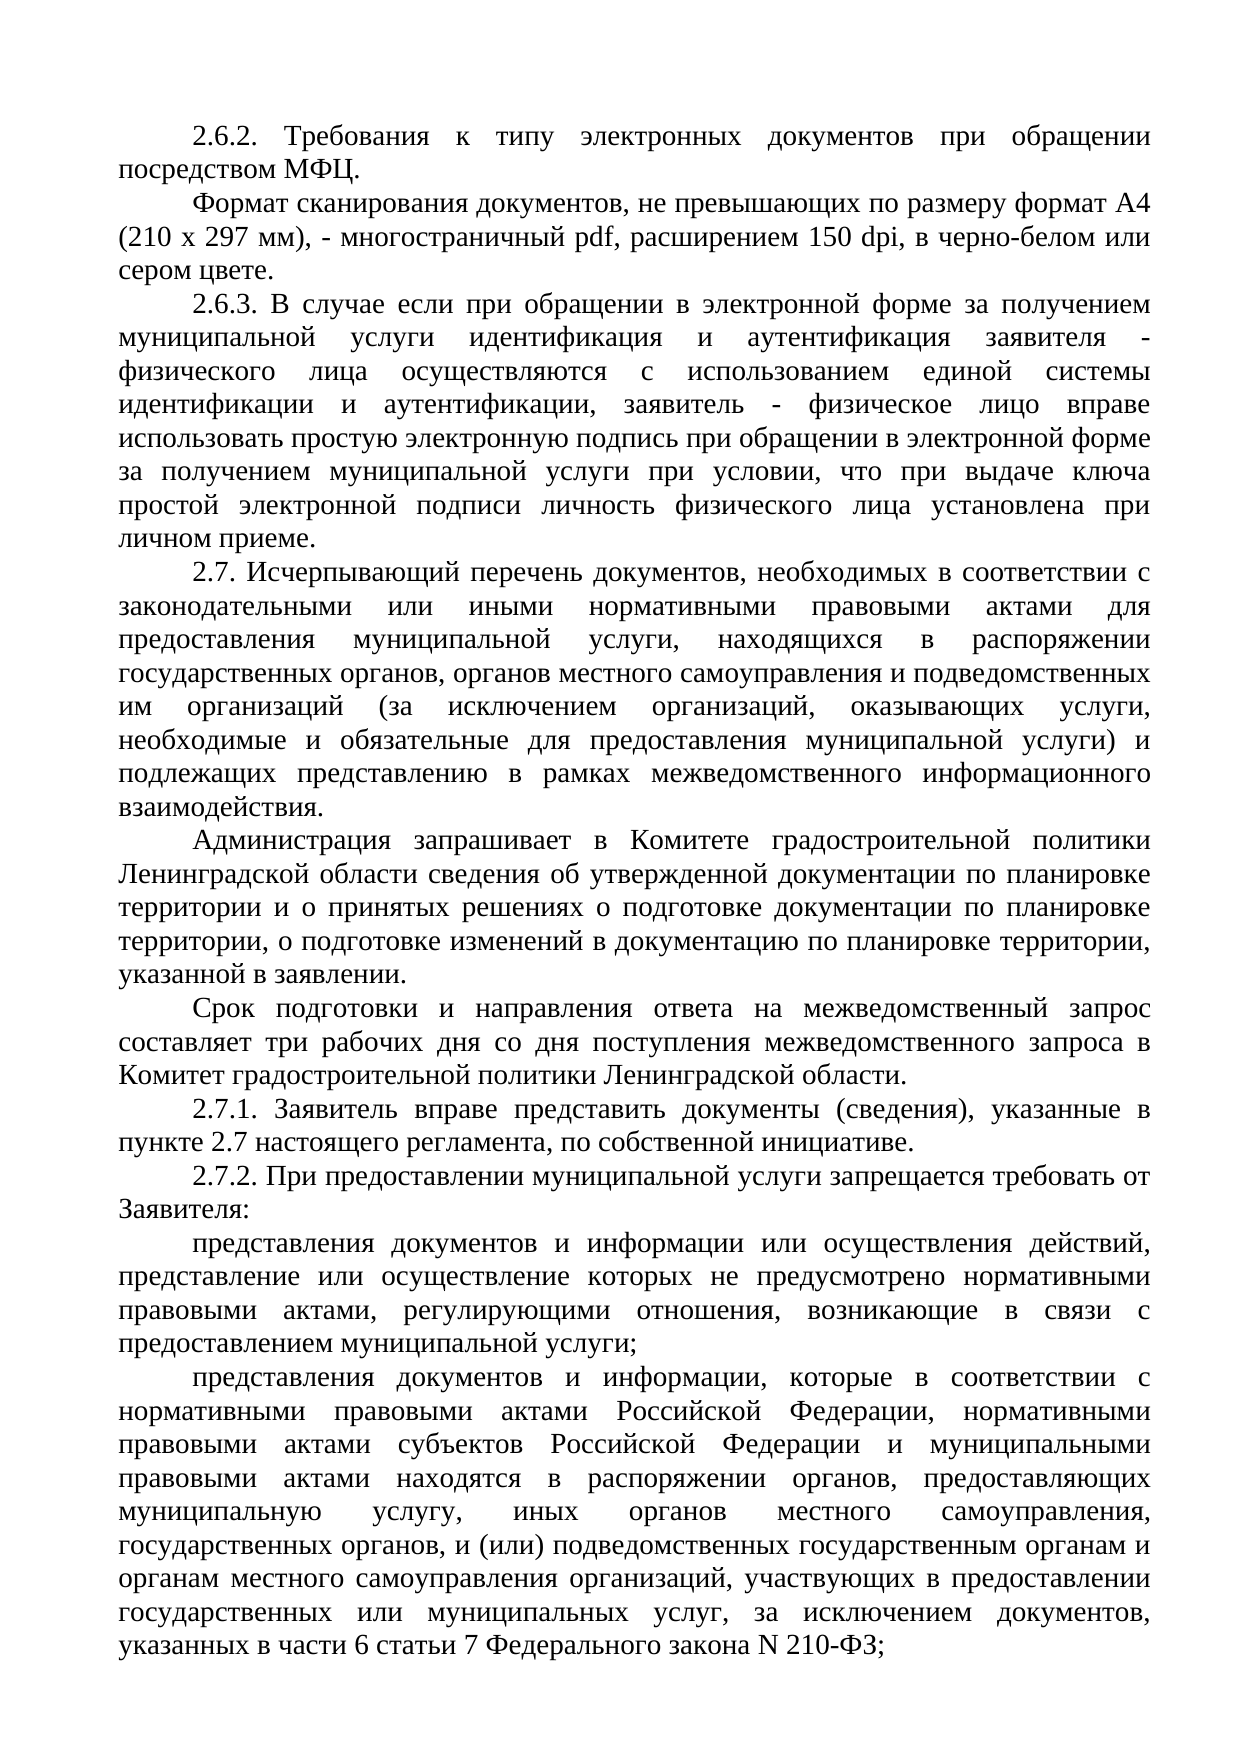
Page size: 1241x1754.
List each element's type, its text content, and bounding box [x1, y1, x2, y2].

text Срок подготовки и направления ответа на межведомственный запрос составляет три рабочих дня со дня поступления межведомственного запроса в Комитет градостроительной политики Ленинградской области. [118, 990, 1152, 1091]
text 2.7.1. Заявитель вправе представить документы (сведения), указанные в пункте 2.7 настоящего регламента, по собственной инициативе. [118, 1091, 1152, 1158]
text 2.7.2. При предоставлении муниципальной услуги запрещается требовать от Заявителя: [118, 1158, 1152, 1225]
text Формат сканирования документов, не превышающих по размеру формат A4 (210 x 297 мм), - многостраничный pdf, расширением 150 dpi, в черно-белом или сером цвете. [118, 185, 1152, 286]
text 2.6.2. Требования к типу электронных документов при обращении посредством МФЦ. [118, 118, 1152, 185]
text представления документов и информации или осуществления действий, представление или осуществление которых не предусмотрено нормативными правовыми актами, регулирующими отношения, возникающие в связи с предоставлением муниципальной услуги; [118, 1225, 1152, 1359]
text представления документов и информации, которые в соответствии с нормативными правовыми актами Российской Федерации, нормативными правовыми актами субъектов Российской Федерации и муниципальными правовыми актами находятся в распоряжении органов, предоставляющих муниципальную услугу, иных органов местного самоуправления, государственных органов, и (или) подведомственных государственным органам и органам местного самоуправления организаций, участвующих в предоставлении государственных или муниципальных услуг, за исключением документов, указанных в части 6 статьи 7 Федерального закона N 210-ФЗ; [118, 1359, 1152, 1661]
text 2.6.3. В случае если при обращении в электронной форме за получением муниципальной услуги идентификация и аутентификация заявителя - физического лица осуществляются с использованием единой системы идентификации и аутентификации, заявитель - физическое лицо вправе использовать простую электронную подпись при обращении в электронной форме за получением муниципальной услуги при условии, что при выдаче ключа простой электронной подписи личность физического лица установлена при личном приеме. [118, 286, 1152, 554]
text Администрация запрашивает в Комитете градостроительной политики Ленинградской области сведения об утвержденной документации по планировке территории и о принятых решениях о подготовке документации по планировке территории, о подготовке изменений в документацию по планировке территории, указанной в заявлении. [118, 822, 1152, 990]
text 2.7. Исчерпывающий перечень документов, необходимых в соответствии с законодательными или иными нормативными правовыми актами для предоставления муниципальной услуги, находящихся в распоряжении государственных органов, органов местного самоуправления и подведомственных им организаций (за исключением организаций, оказывающих услуги, необходимые и обязательные для предоставления муниципальной услуги) и подлежащих представлению в рамках межведомственного информационного взаимодействия. [118, 554, 1152, 822]
